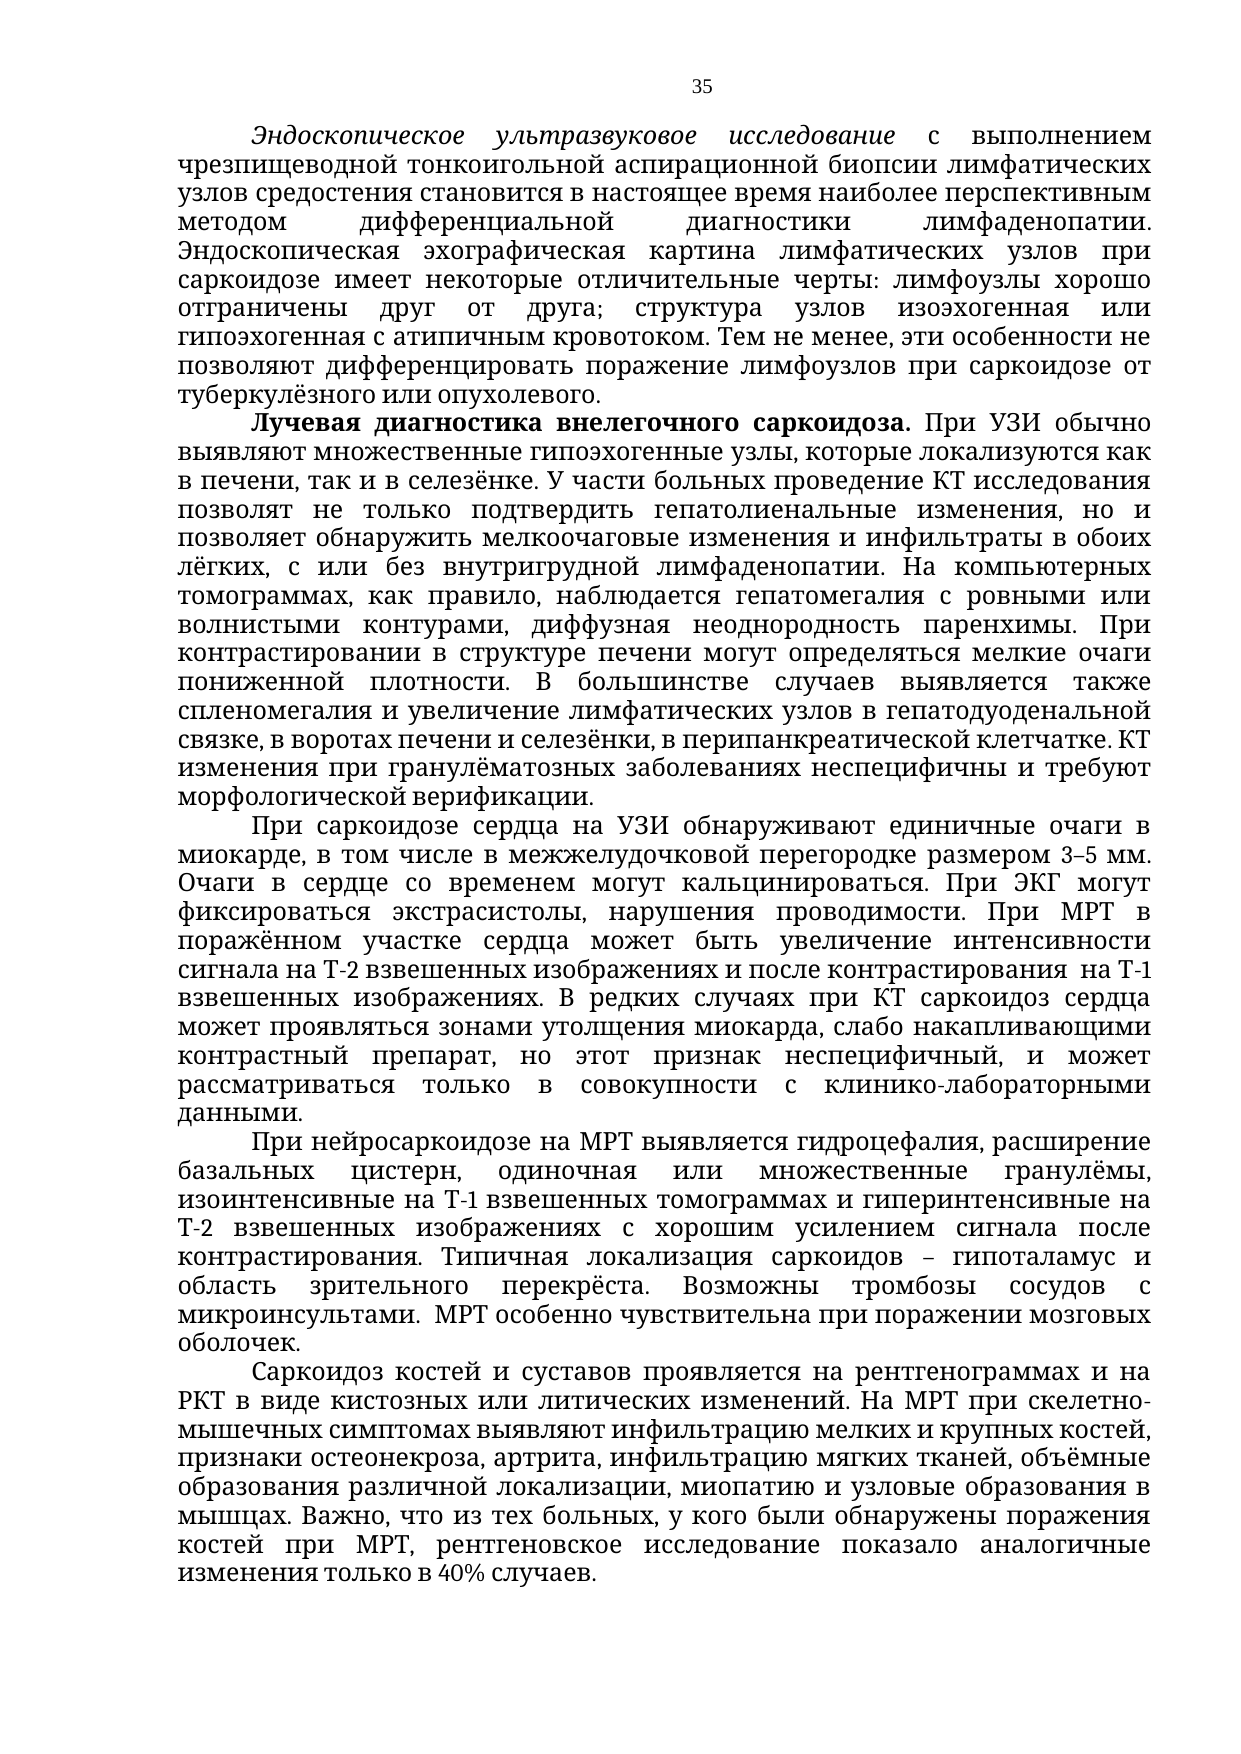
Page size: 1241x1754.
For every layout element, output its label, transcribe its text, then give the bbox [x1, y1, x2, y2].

text При саркоидозе сердца на УЗИ обнаруживают единичные очаги в миокарде, в том числе в межжелудочковой перегородке размером 3–5 мм. Очаги в сердце со временем могут кальцинироваться. При ЭКГ могут фиксироваться экстрасистолы, нарушения проводимости. При МРТ в поражённом участке сердца может быть увеличение интенсивности сигнала на Т-2 взвешенных изображениях и после контрастирования на Т-1 взвешенных изображениях. В редких случаях при КТ саркоидоз сердца может проявляться зонами утолщения миокарда, слабо накапливающими контрастный препарат, но этот признак неспецифичный, и может рассматриваться только в совокупности с клинико-лабораторными данными. [177, 812, 1152, 1128]
text При нейросаркоидозе на МРТ выявляется гидроцефалия, расширение базальных цистерн, одиночная или множественные гранулёмы, изоинтенсивные на Т-1 взвешенных томограммах и гиперинтенсивные на Т-2 взвешенных изображениях с хорошим усилением сигнала после контрастирования. Типичная локализация саркоидов – гипоталамус и область зрительного перекрёста. Возможны тромбозы сосудов с микроинсультами. МРТ особенно чувствительна при поражении мозговых оболочек. [177, 1128, 1152, 1358]
text Лучевая диагностика внелегочного саркоидоза. При УЗИ обычно выявляют множественные гипоэхогенные узлы, которые локализуются как в печени, так и в селезёнке. У части больных проведение КТ исследования позволят не только подтвердить гепатолиенальные изменения, но и позволяет обнаружить мелкоочаговые изменения и инфильтраты в обоих лёгких, с или без внутригрудной лимфаденопатии. На компьютерных томограммах, как правило, наблюдается гепатомегалия с ровными или волнистыми контурами, диффузная неоднородность паренхимы. При контрастировании в структуре печени могут определяться мелкие очаги пониженной плотности. В большинстве случаев выявляется также спленомегалия и увеличение лимфатических узлов в гепатодуоденальной связке, в воротах печени и селезёнки, в перипанкреатической клетчатке. КТ изменения при гранулёматозных заболеваниях неспецифичны и требуют морфологической верификации. [177, 409, 1152, 812]
text Эндоскопическое ультразвуковое исследование с выполнением чрезпищеводной тонкоигольной аспирационной биопсии лимфатических узлов средостения становится в настоящее время наиболее перспективным методом дифференциальной диагностики лимфаденопатии. Эндоскопическая эхографическая картина лимфатических узлов при саркоидозе имеет некоторые отличительные черты: лимфоузлы хорошо отграничены друг от друга; структура узлов изоэхогенная или гипоэхогенная с атипичным кровотоком. Тем не менее, эти особенности не позволяют дифференцировать поражение лимфоузлов при саркоидозе от туберкулёзного или опухолевого. [177, 122, 1152, 409]
text Саркоидоз костей и суставов проявляется на рентгенограммах и на РКТ в виде кистозных или литических изменений. На МРТ при скелетно-мышечных симптомах выявляют инфильтрацию мелких и крупных костей, признаки остеонекроза, артрита, инфильтрацию мягких тканей, объёмные образования различной локализации, миопатию и узловые образования в мышцах. Важно, что из тех больных, у кого были обнаружены поражения костей при МРТ, рентгеновское исследование показало аналогичные изменения только в 40% случаев. [177, 1358, 1152, 1588]
